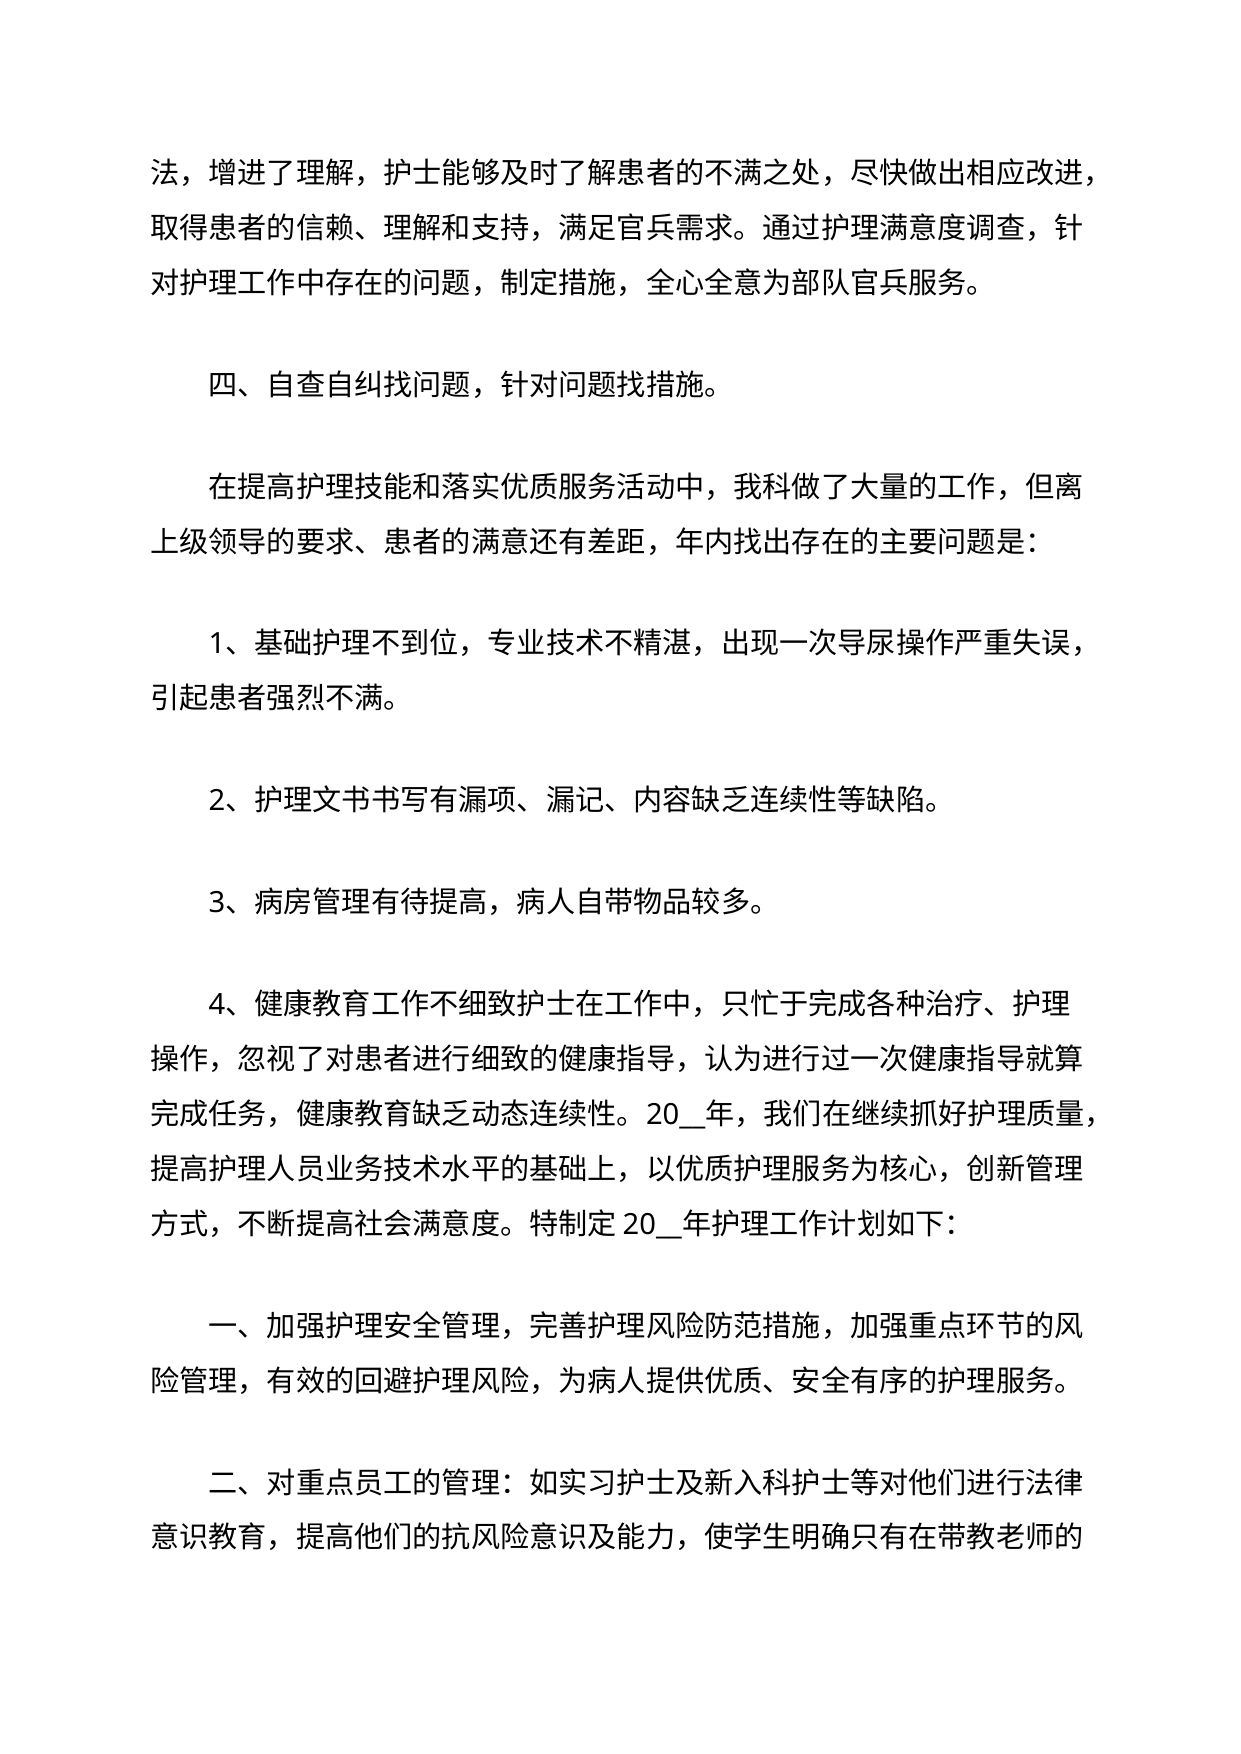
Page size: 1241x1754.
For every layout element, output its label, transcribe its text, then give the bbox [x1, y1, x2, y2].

text 四、自查自纠找问题，针对问题找措施。 [150, 362, 1090, 404]
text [150, 1459, 1090, 1556]
text 1、基础护理不到位，专业技术不精湛，出现一次导尿操作严重失误，引起患者强烈不满。 [150, 620, 1090, 717]
text 3、病房管理有待提高，病人自带物品较多。 [150, 879, 1090, 921]
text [150, 150, 1090, 302]
text 2、护理文书书写有漏项、漏记、内容缺乏连续性等缺陷。 [150, 777, 1090, 819]
text 4、健康教育工作不细致护士在工作中，只忙于完成各种治疗、护理操作，忽视了对患者进行细致的健康指导，认为进行过一次健康指导就算完成任务，健康教育缺乏动态连续性。20__年，我们在继续抓好护理质量，提高护理人员业务技术水平的基础上，以优质护理服务为核心，创新管理方式，不断提高社会满意度。特制定20__年护理工作计划如下： [150, 981, 1090, 1243]
text 在提高护理技能和落实优质服务活动中，我科做了大量的工作，但离上级领导的要求、患者的满意还有差距，年内找出存在的主要问题是： [150, 463, 1090, 561]
text 一、加强护理安全管理，完善护理风险防范措施，加强重点环节的风险管理，有效的回避护理风险，为病人提供优质、安全有序的护理服务。 [150, 1302, 1090, 1400]
